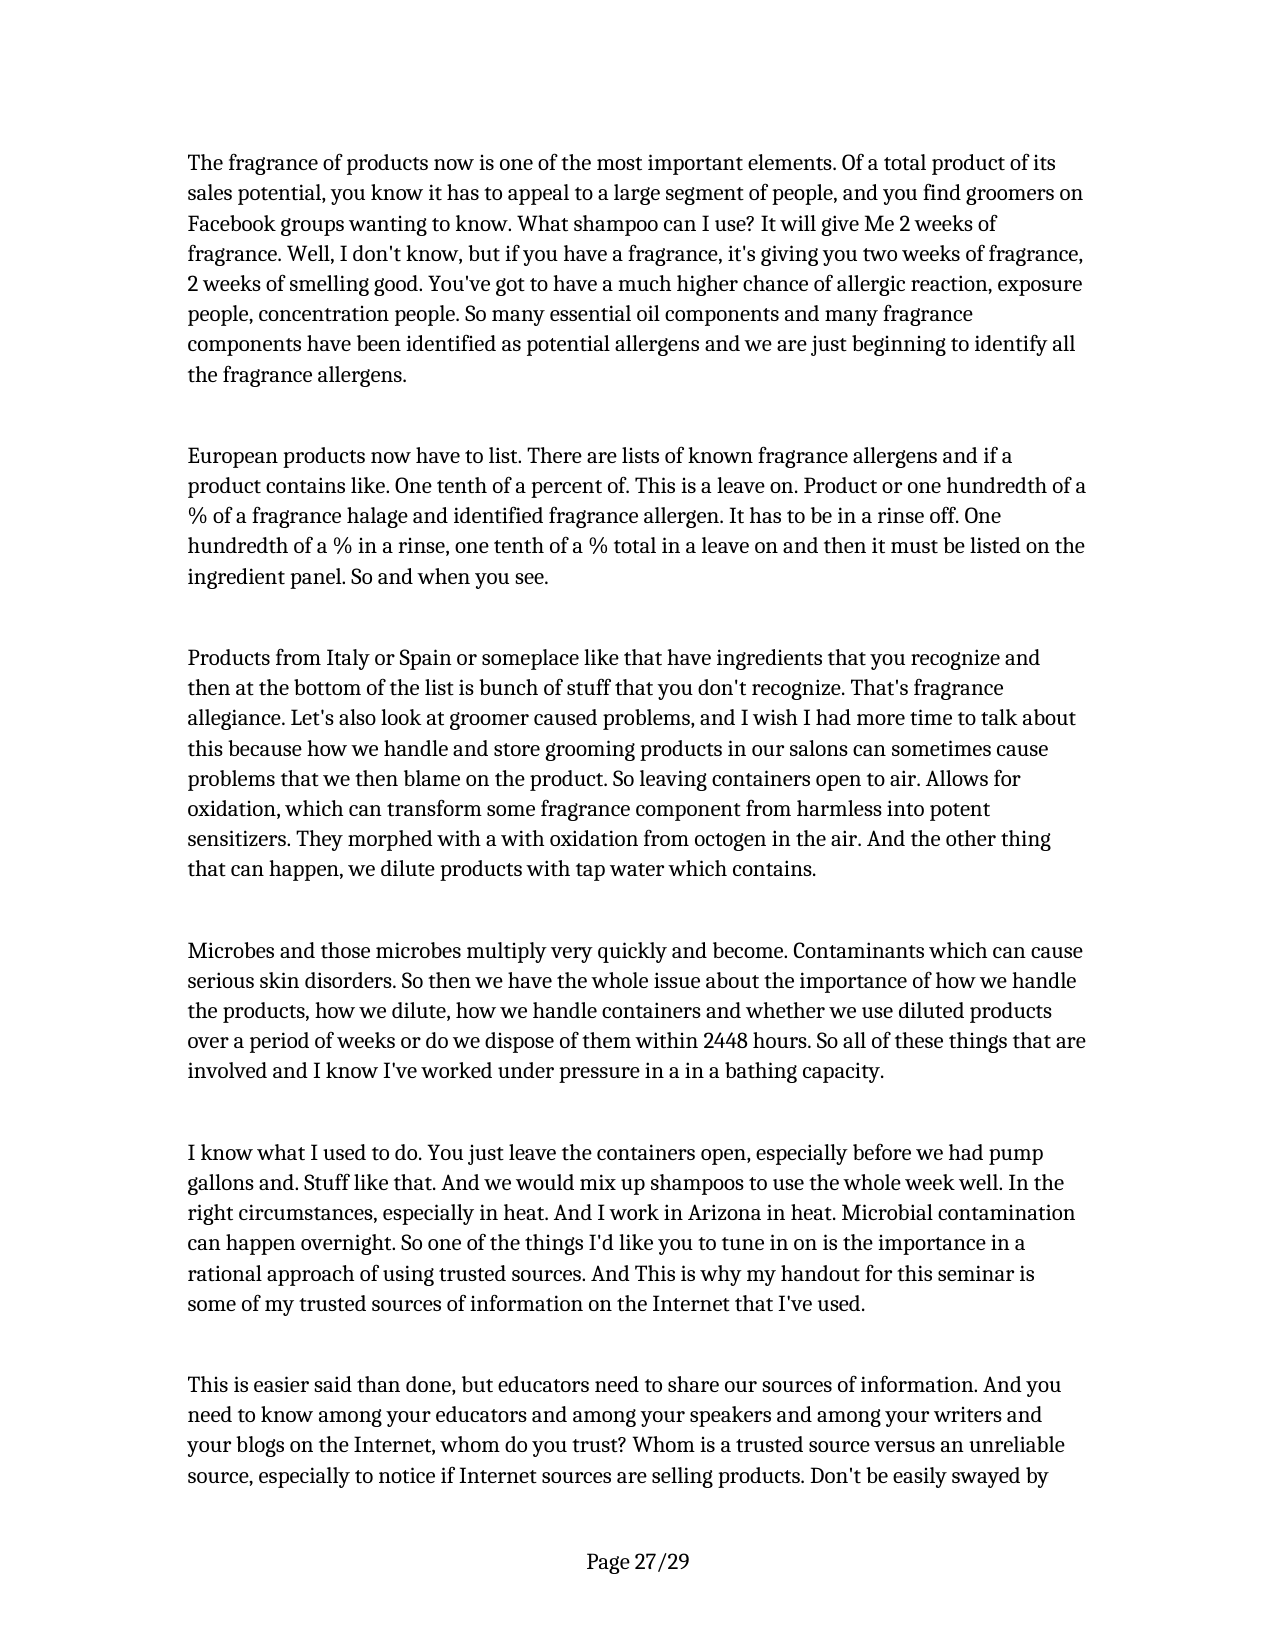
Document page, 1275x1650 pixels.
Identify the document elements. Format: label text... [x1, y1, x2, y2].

text European products now have to list. There are lists of known fragrance allergens and if a product contains like. One tenth of a percent of. This is a leave on. Product or one hundredth of a % of a fragrance halage and identified fragrance allergen. It has to be in a rinse off. One hundredth of a % in a rinse, one tenth of a % total in a leave on and then it must be listed on the ingredient panel. So and when you see. [187, 443, 1087, 620]
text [187, 1372, 1087, 1489]
text Microbes and those microbes multiply very quickly and become. Contaminants which can cause serious skin disorders. So then we have the whole issue about the importance of how we handle the products, how we dilute, how we handle containers and whether we use diluted products over a period of weeks or do we dispose of them within 2448 hours. So all of these things that are involved and I know I've worked under pressure in a in a bathing capacity. [187, 937, 1087, 1115]
text I know what I used to do. You just leave the containers open, especially before we had pump gallons and. Stuff like that. And we would mix up shampoos to use the whole week well. In the right circumstances, especially in heat. And I work in Arizona in heat. Microbial contamination can happen overnight. So one of the things I'd like you to tune in on is the importance in a rational approach of using trusted sources. And This is why my handout for this seminar is some of my trusted sources of information on the Internet that I've used. [187, 1139, 1087, 1347]
text The fragrance of products now is one of the most important elements. Of a total product of its sales potential, you know it has to appeal to a large segment of people, and you find groomers on Facebook groups wanting to know. What shampoo can I use? It will give Me 2 weeks of fragrance. Well, I don't know, but if you have a fragrance, it's giving you two weeks of fragrance, 2 weeks of smelling good. You've got to have a much higher chance of allergic reaction, exposure people, concentration people. So many essential oil components and many fragrance components have been identified as potential allergens and we are just beginning to identify all the fragrance allergens. [187, 150, 1087, 418]
text Products from Italy or Spain or someplace like that have ingredients that you recognize and then at the bottom of the list is bunch of stuff that you don't recognize. That's fragrance allegiance. Let's also look at groomer caused problems, and I wish I had more time to talk about this because how we handle and store grooming products in our salons can sometimes cause problems that we then blame on the product. So leaving containers open to air. Allows for oxidation, which can transform some fragrance component from harmless into potent sensitizers. They morphed with a with oxidation from octogen in the air. And the other thing that can happen, we dilute products with tap water which contains. [187, 645, 1087, 913]
